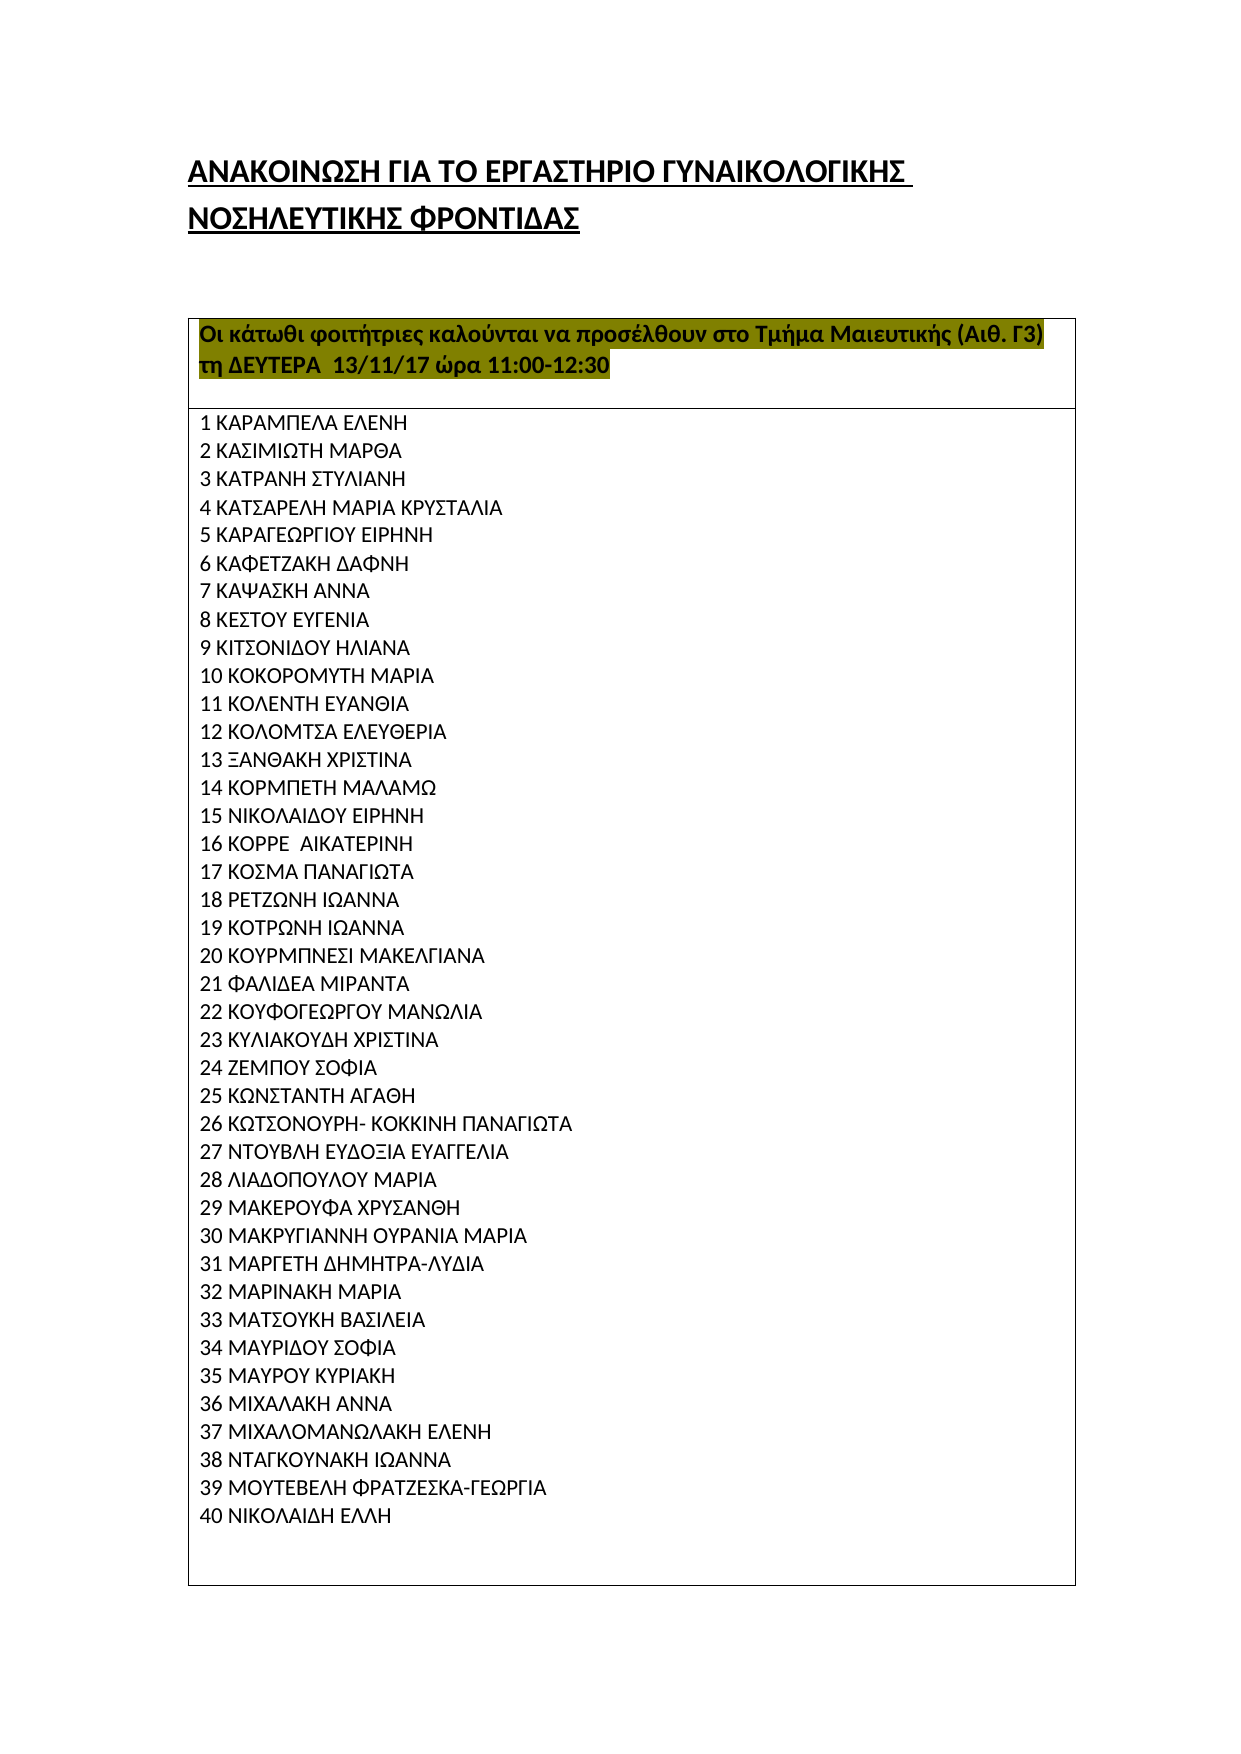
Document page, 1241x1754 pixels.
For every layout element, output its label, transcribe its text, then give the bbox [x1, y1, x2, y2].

text ΑΝΑΚΟΙΝΩΣΗ ΓΙΑ ΤΟ ΕΡΓΑΣΤΗΡΙΟ ΓΥΝΑΙΚΟΛΟΓΙΚΗΣ ΝΟΣΗΛΕΥΤΙΚΗΣ ΦΡΟΝΤΙΔΑΣ [187, 150, 1053, 237]
table_cell 1 ΚΑΡΑΜΠΕΛΑ ΕΛΕΝΗ 2 ΚΑΣΙΜΙΩΤΗ ΜΑΡΘΑ 3 ΚΑΤΡΑΝΗ ΣΤΥΛΙΑΝΗ 4 ΚΑΤΣΑΡΕΛΗ ΜΑΡΙΑ ΚΡΥΣΤΑΛΙΑ 5 ΚΑΡΑΓΕΩΡΓΙΟΥ ΕΙΡΗΝΗ 6 ΚΑΦΕΤΖΑΚΗ ΔΑΦΝΗ 7 ΚΑΨΑΣΚΗ ΑΝΝΑ 8 ΚΕΣΤΟΥ ΕΥΓΕΝΙΑ 9 ΚΙΤΣΟΝΙΔΟΥ ΗΛΙΑΝΑ 10 ΚΟΚΟΡΟΜΥΤΗ ΜΑΡΙΑ 11 ΚΟΛΕΝΤΗ ΕΥΑΝΘΙΑ 12 ΚΟΛΟΜΤΣΑ ΕΛΕΥΘΕΡΙΑ 13 ΞΑΝΘΑΚΗ ΧΡΙΣΤΙΝΑ 14 ΚΟΡΜΠΕΤΗ ΜΑΛΑΜΩ 15 ΝΙΚΟΛΑΙΔΟΥ ΕΙΡΗΝΗ 16 ΚΟΡΡΕ ΑΙΚΑΤΕΡΙΝΗ 17 ΚΟΣΜΑ ΠΑΝΑΓΙΩΤΑ 18 ΡΕΤΖΩΝΗ ΙΩΑΝΝΑ 19 ΚΟΤΡΩΝΗ ΙΩΑΝΝΑ 20 ΚΟΥΡΜΠΝΕΣΙ ΜΑΚΕΛΓΙΑΝΑ 21 ΦΑΛΙΔΕΑ ΜΙΡΑΝΤΑ 22 ΚΟΥΦΟΓΕΩΡΓΟΥ ΜΑΝΩΛΙΑ 23 ΚΥΛΙΑΚΟΥΔΗ ΧΡΙΣΤΙΝΑ 24 ΖΕΜΠΟΥ ΣΟΦΙΑ 25 ΚΩΝΣΤΑΝΤΗ ΑΓΑΘΗ 26 ΚΩΤΣΟΝΟΥΡΗ- ΚΟΚΚΙΝΗ ΠΑΝΑΓΙΩΤΑ 27 ΝΤΟΥΒΛΗ ΕΥΔΟΞΙΑ ΕΥΑΓΓΕΛΙΑ 28 ΛΙΑΔΟΠΟΥΛΟΥ ΜΑΡΙΑ 29 ΜΑΚΕΡΟΥΦΑ ΧΡΥΣΑΝΘΗ 30 ΜΑΚΡΥΓΙΑΝΝΗ ΟΥΡΑΝΙΑ ΜΑΡΙΑ 31 ΜΑΡΓΕΤΗ ΔΗΜΗΤΡΑ-ΛΥΔΙΑ 32 ΜΑΡΙΝΑΚΗ ΜΑΡΙΑ 33 ΜΑΤΣΟΥΚΗ ΒΑΣΙΛΕΙΑ 34 ΜΑΥΡΙΔΟΥ ΣΟΦΙΑ 35 ΜΑΥΡΟΥ ΚΥΡΙΑΚΗ 36 ΜΙΧΑΛΑΚΗ ΑΝΝΑ 37 ΜΙΧΑΛΟΜΑΝΩΛΑΚΗ ΕΛΕΝΗ 38 ΝΤΑΓΚΟΥΝΑΚΗ ΙΩΑΝΝΑ 39 ΜΟΥΤΕΒΕΛΗ ΦΡΑΤΖΕΣΚΑ-ΓΕΩΡΓΙΑ 40 ΝΙΚΟΛΑΙΔΗ ΕΛΛΗ [189, 409, 1075, 1585]
table_header Οι κάτωθι φοιτήτριες καλούνται να προσέλθουν στο Τμήμα Μαιευτικής (Αιθ. Γ3) τη ΔΕΥΤΕΡΑ 13/11/17 ώρα 11:00-12:30 [189, 319, 1075, 407]
